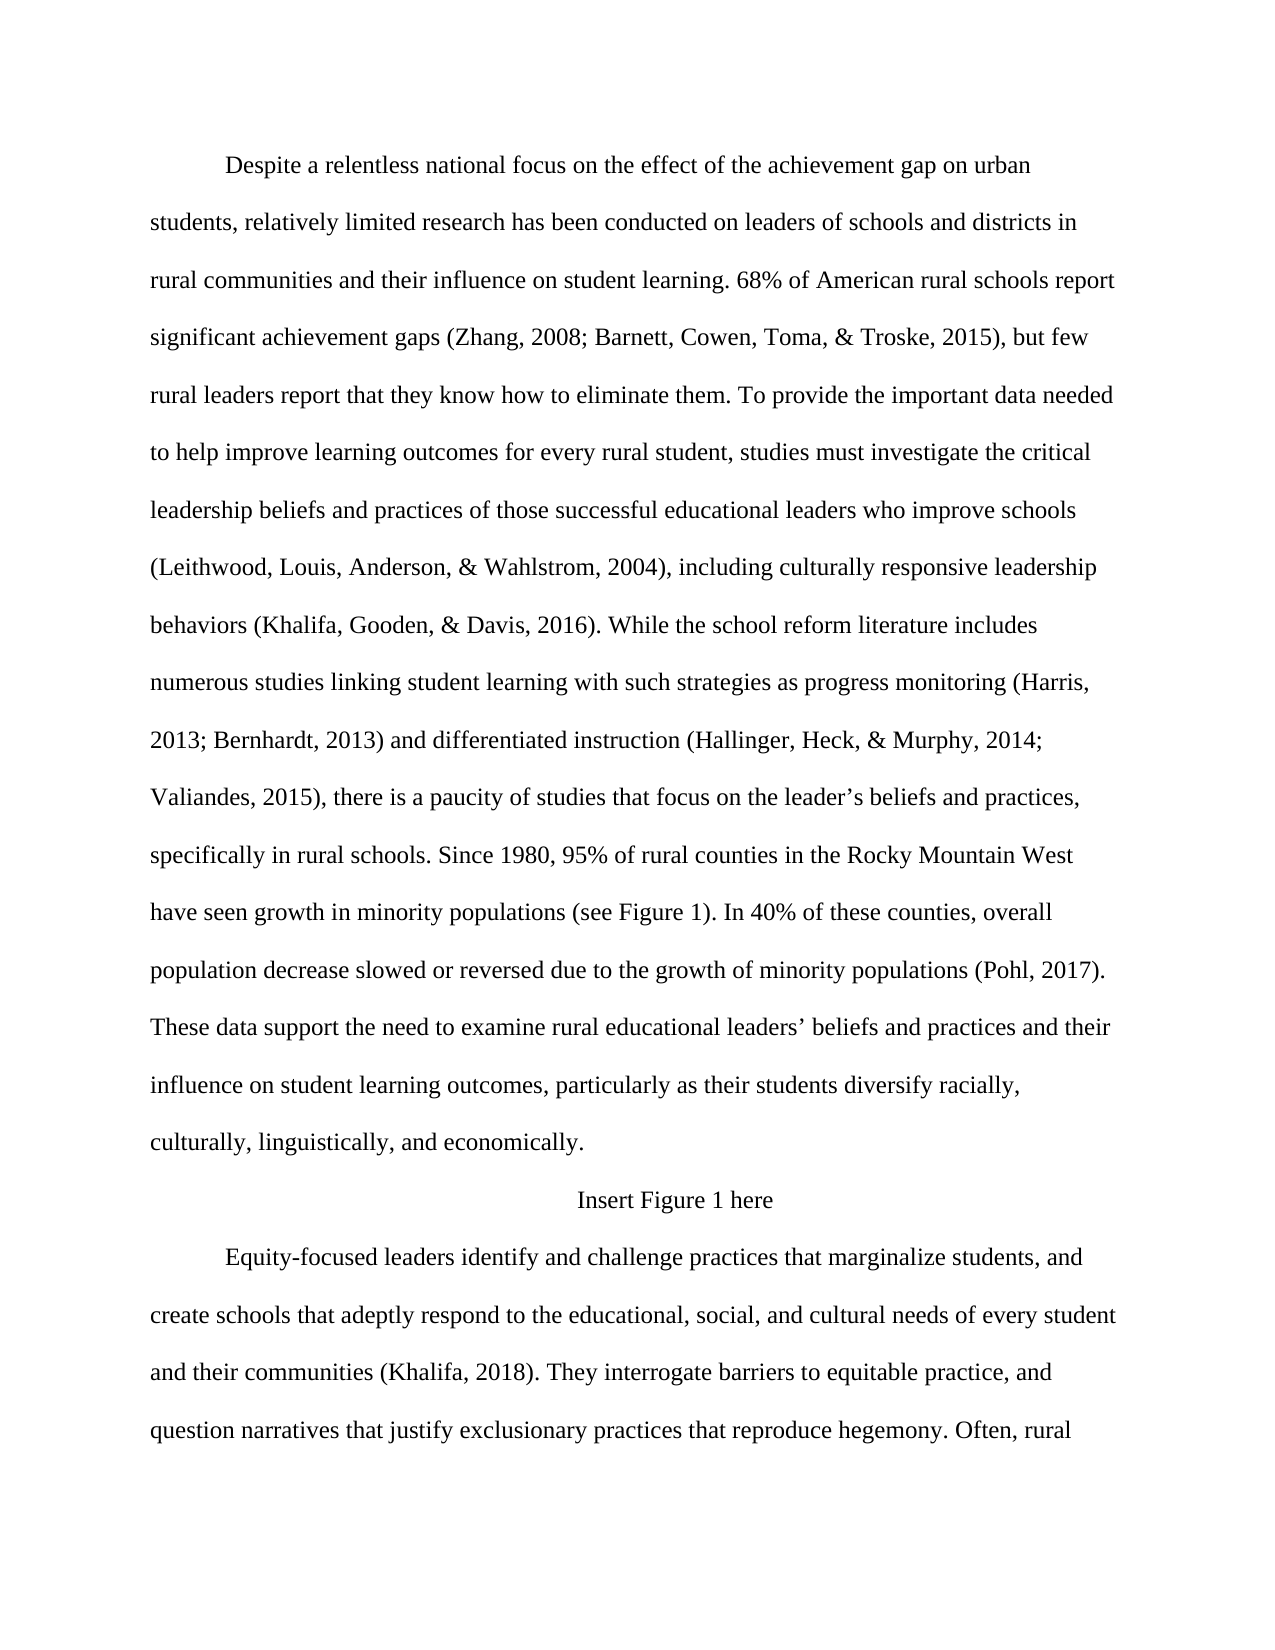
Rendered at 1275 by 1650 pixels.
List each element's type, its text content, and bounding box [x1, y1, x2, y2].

text Insert Figure 1 here [150, 1185, 1125, 1214]
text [150, 1242, 1125, 1444]
text Despite a relentless national focus on the effect of the achievement gap on urban students, relatively limited research has been conducted on leaders of schools and districts in rural communities and their influence on student learning. 68% of American rural schools report significant achievement gaps (Zhang, 2008; Barnett, Cowen, Toma, & Troske, 2015), but few rural leaders report that they know how to eliminate them. To provide the important data needed to help improve learning outcomes for every rural student, studies must investigate the critical leadership beliefs and practices of those successful educational leaders who improve schools (Leithwood, Louis, Anderson, & Wahlstrom, 2004), including culturally responsive leadership behaviors (Khalifa, Gooden, & Davis, 2016). While the school reform literature includes numerous studies linking student learning with such strategies as progress monitoring (Harris, 2013; Bernhardt, 2013) and differentiated instruction (Hallinger, Heck, & Murphy, 2014; Valiandes, 2015), there is a paucity of studies that focus on the leader’s beliefs and practices, specifically in rural schools. Since 1980, 95% of rural counties in the Rocky Mountain West have seen growth in minority populations (see Figure 1). In 40% of these counties, overall population decrease slowed or reversed due to the growth of minority populations (Pohl, 2017). These data support the need to examine rural educational leaders’ beliefs and practices and their influence on student learning outcomes, particularly as their students diversify racially, culturally, linguistically, and economically. [150, 150, 1125, 1156]
